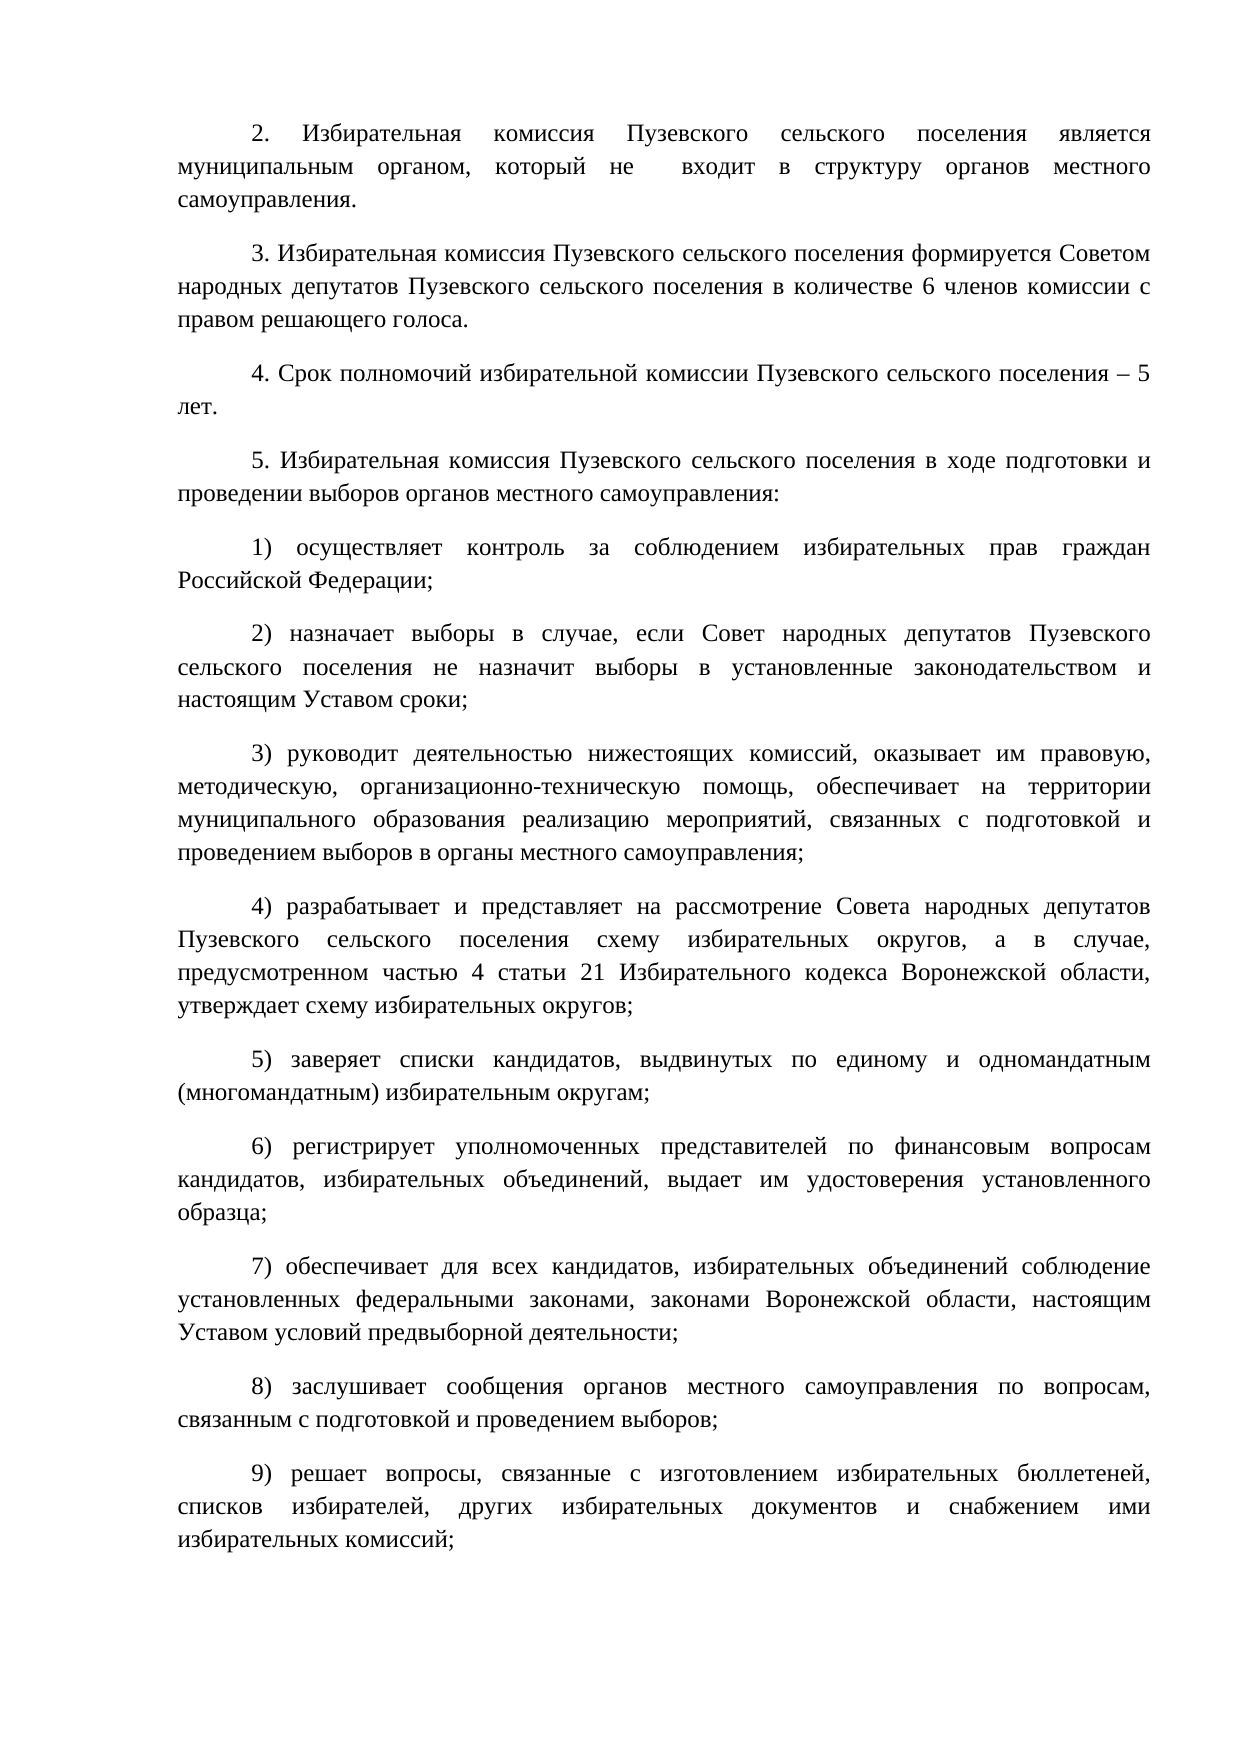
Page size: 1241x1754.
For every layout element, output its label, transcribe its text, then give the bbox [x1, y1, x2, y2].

text 2. Избирательная комиссия Пузевского сельского поселения является муниципальным органом, который не входит в структуру органов местного самоуправления. [177, 118, 1152, 213]
text 9) решает вопросы, связанные с изготовлением избирательных бюллетеней, списков избирателей, других избирательных документов и снабжением ими избирательных комиссий; [177, 1458, 1152, 1553]
text 5) заверяет списки кандидатов, выдвинутых по единому и одномандатным (многомандатным) избирательным округам; [177, 1044, 1152, 1106]
text 3. Избирательная комиссия Пузевского сельского поселения формируется Советом народных депутатов Пузевского сельского поселения в количестве 6 членов комиссии с правом решающего голоса. [177, 238, 1152, 333]
text 3) руководит деятельностью нижестоящих комиссий, оказывает им правовую, методическую, организационно-техническую помощь, обеспечивает на территории муниципального образования реализацию мероприятий, связанных с подготовкой и проведением выборов в органы местного самоуправления; [177, 738, 1152, 866]
text 8) заслушивает сообщения органов местного самоуправления по вопросам, связанным с подготовкой и проведением выборов; [177, 1371, 1152, 1433]
text 1) осуществляет контроль за соблюдением избирательных прав граждан Российской Федерации; [177, 532, 1152, 593]
text 7) обеспечивает для всех кандидатов, избирательных объединений соблюдение установленных федеральными законами, законами Воронежской области, настоящим Уставом условий предвыборной деятельности; [177, 1251, 1152, 1346]
text 2) назначает выборы в случае, если Совет народных депутатов Пузевского сельского поселения не назначит выборы в установленные законодательством и настоящим Уставом сроки; [177, 618, 1152, 713]
text 4. Срок полномочий избирательной комиссии Пузевского сельского поселения – 5 лет. [177, 358, 1152, 420]
text 5. Избирательная комиссия Пузевского сельского поселения в ходе подготовки и проведении выборов органов местного самоуправления: [177, 445, 1152, 507]
text 4) разрабатывает и представляет на рассмотрение Совета народных депутатов Пузевского сельского поселения схему избирательных округов, а в случае, предусмотренном частью 4 статьи 21 Избирательного кодекса Воронежской области, утверждает схему избирательных округов; [177, 891, 1152, 1019]
text 6) регистрирует уполномоченных представителей по финансовым вопросам кандидатов, избирательных объединений, выдает им удостоверения установленного образца; [177, 1131, 1152, 1226]
